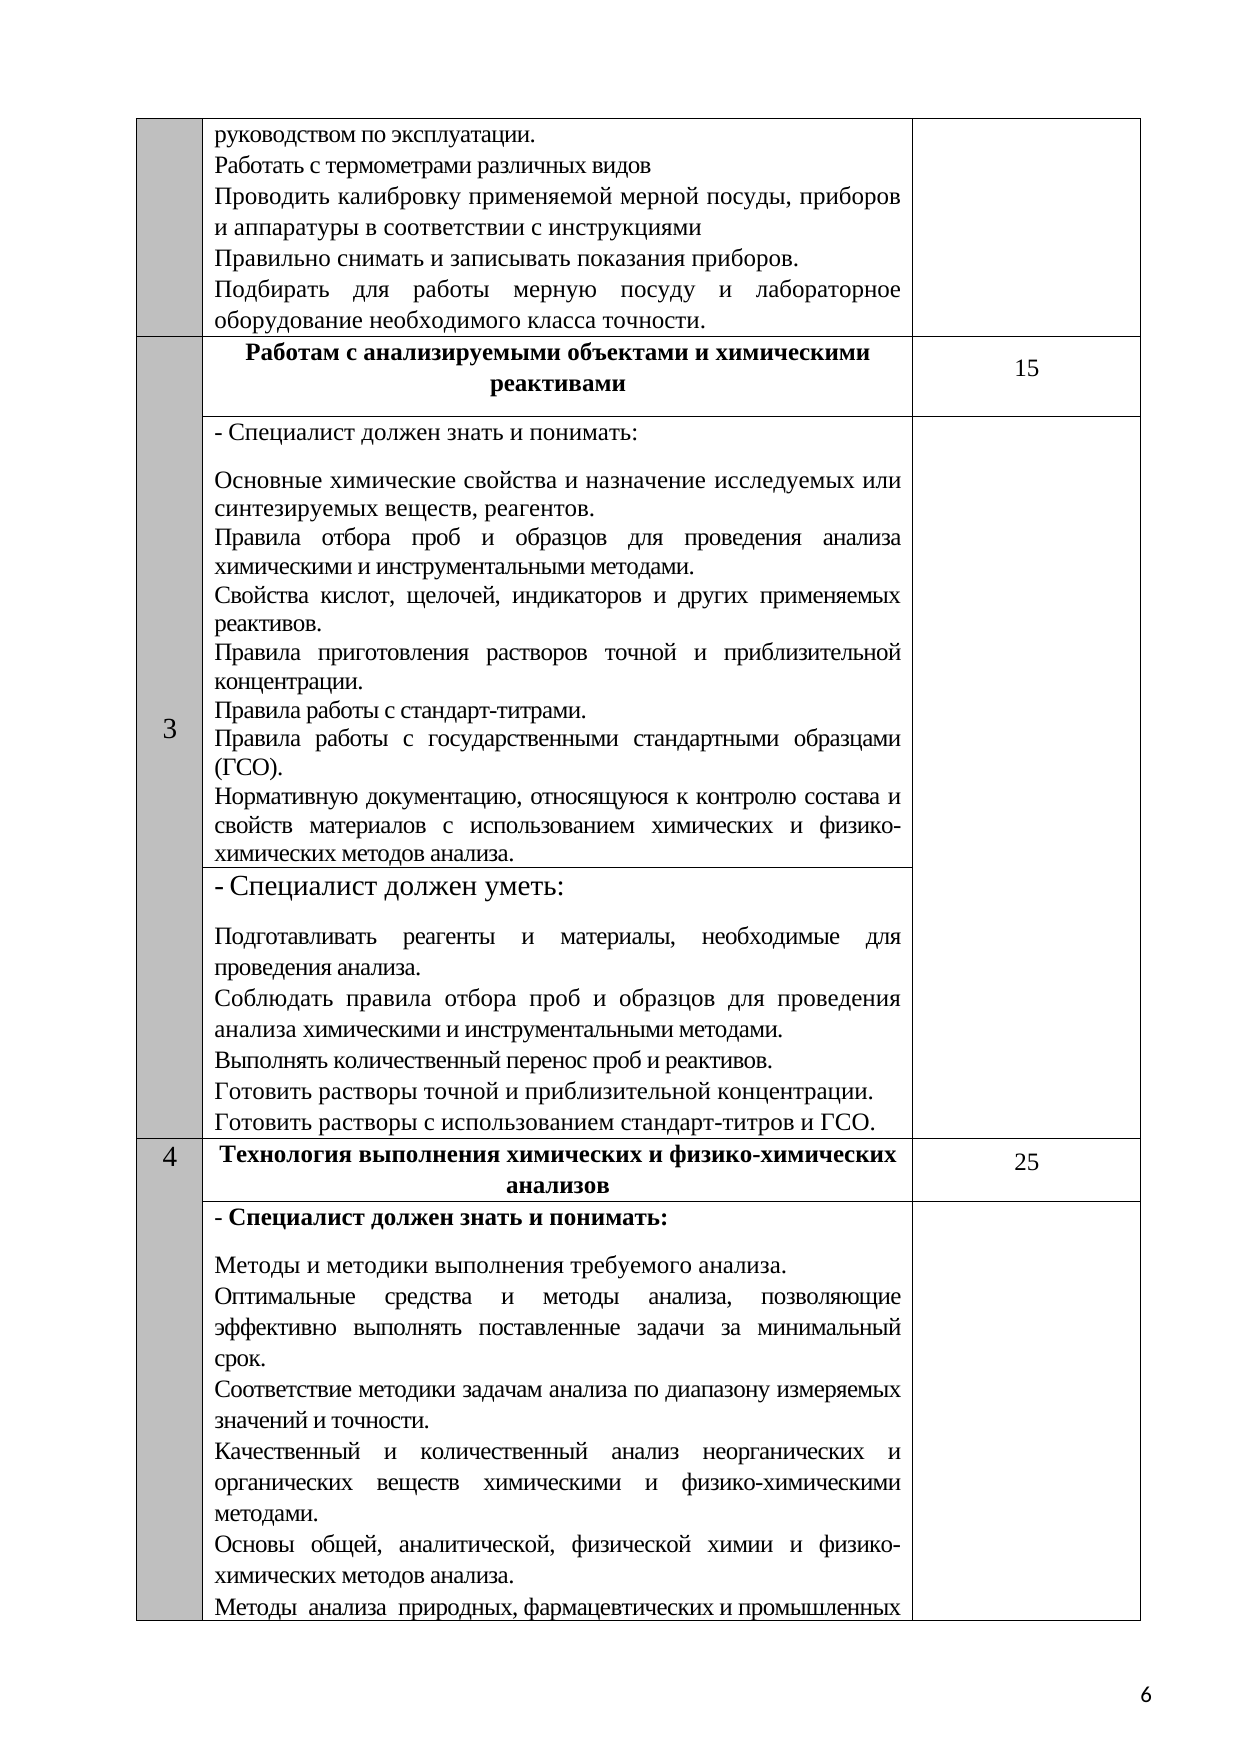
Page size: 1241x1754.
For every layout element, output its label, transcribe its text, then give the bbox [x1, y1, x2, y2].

table_cell 25 [913, 1139, 1140, 1201]
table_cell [203, 1202, 912, 1620]
table_cell - Специалист должен уметь: Подготавливать реагенты и материалы, необходимые для проведения анализа. Соблюдать правила отбора проб и образцов для проведения анализа химическими и инструментальными методами. Выполнять количественный перенос проб и реактивов. Готовить растворы точной и приблизительной концентрации. Готовить растворы с использованием стандарт-титров и ГСО. [203, 868, 912, 1138]
table_cell [913, 417, 1140, 1138]
table_cell [913, 1202, 1140, 1620]
table_cell 4 [137, 1139, 202, 1620]
table_cell 3 [137, 337, 202, 1138]
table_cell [203, 119, 912, 336]
table_cell 15 [913, 337, 1140, 416]
table_cell Работам с анализируемыми объектами и химическими реактивами [203, 337, 912, 416]
table_cell Технология выполнения химических и физико-химических анализов [203, 1139, 912, 1201]
table_cell - Специалист должен знать и понимать: Основные химические свойства и назначение исследуемых или синтезируемых веществ, реагентов. Правила отбора проб и образцов для проведения анализа химическими и инструментальными методами. Свойства кислот, щелочей, индикаторов и других применяемых реактивов. Правила приготовления растворов точной и приблизительной концентрации. Правила работы с стандарт-титрами. Правила работы с государственными стандартными образцами (ГСО). Нормативную документацию, относящуюся к контролю состава и свойств материалов с использованием химических и физико-химических методов анализа. [203, 417, 912, 867]
